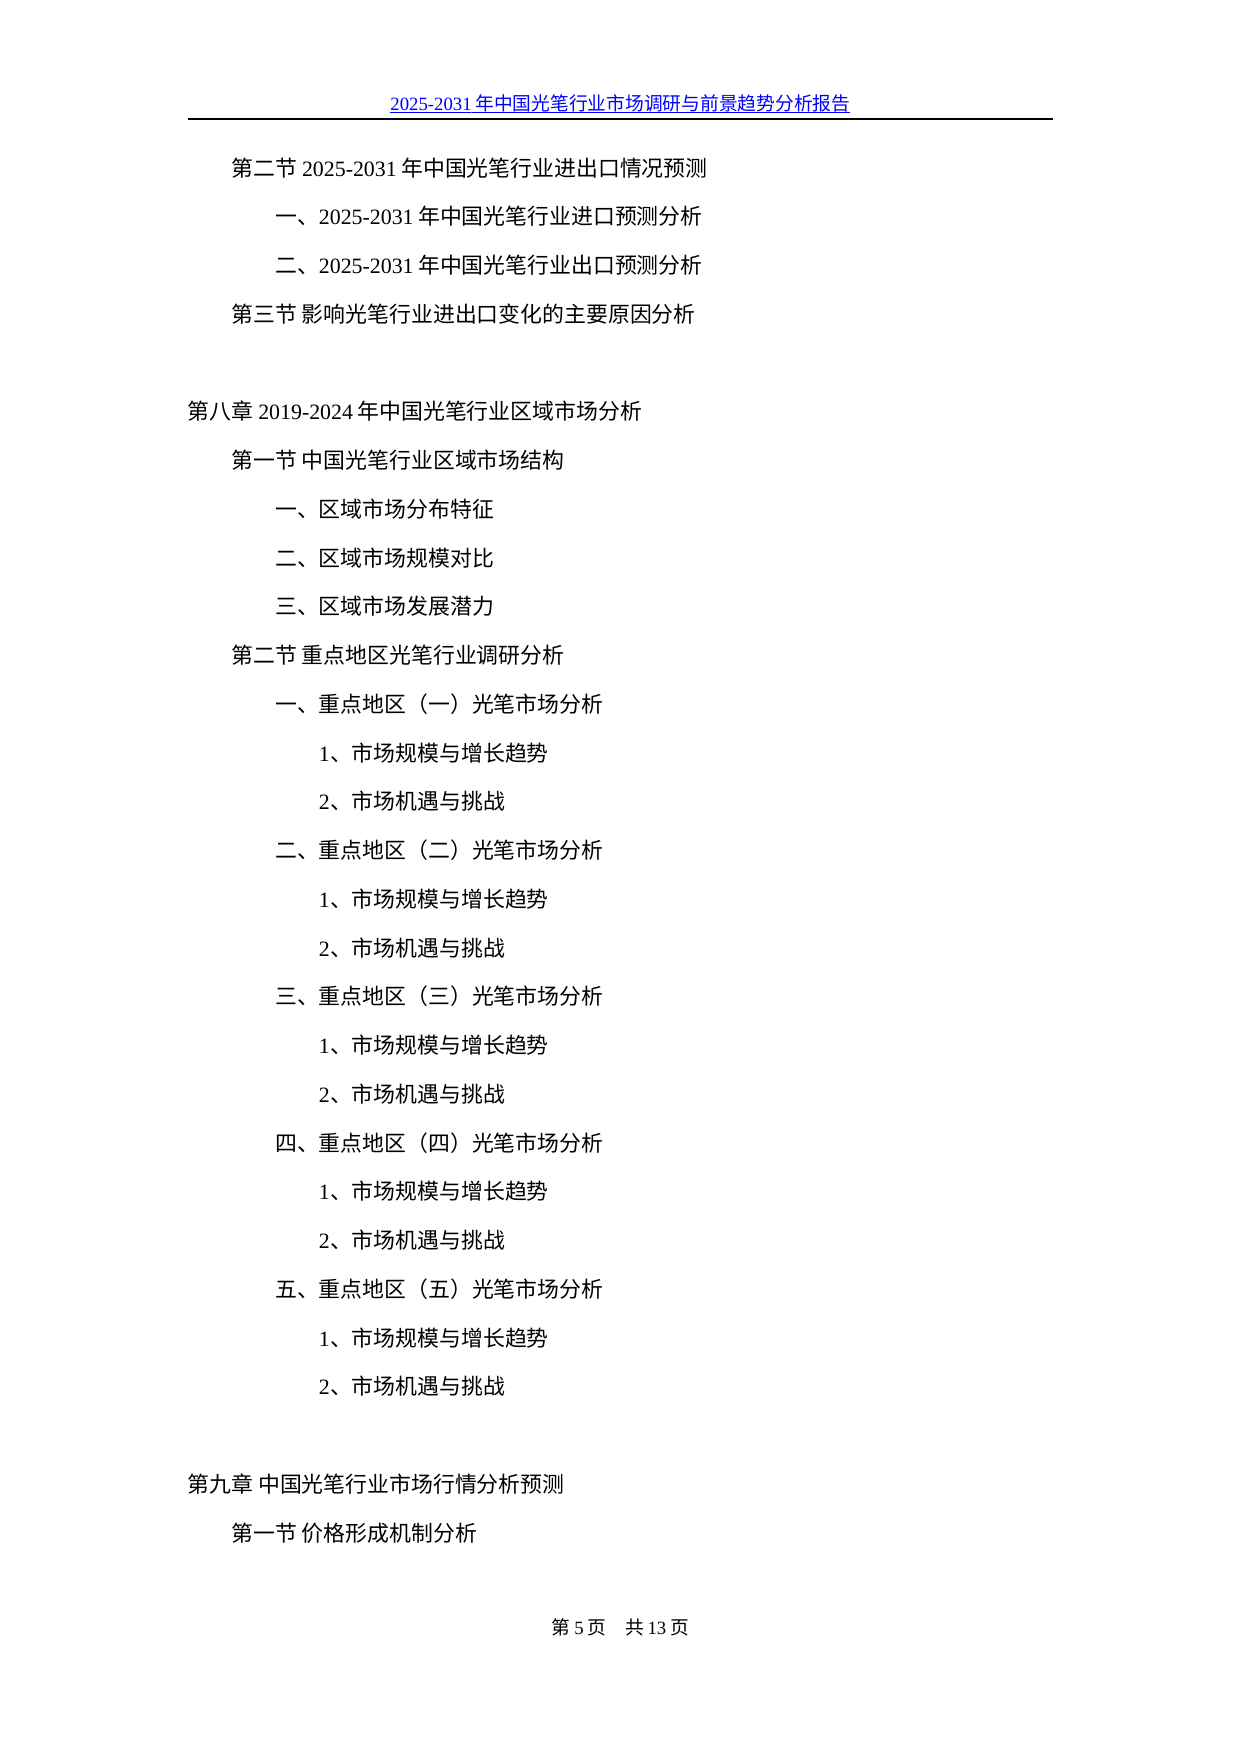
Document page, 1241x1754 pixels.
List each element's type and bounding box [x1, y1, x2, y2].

text [187, 150, 1053, 1548]
